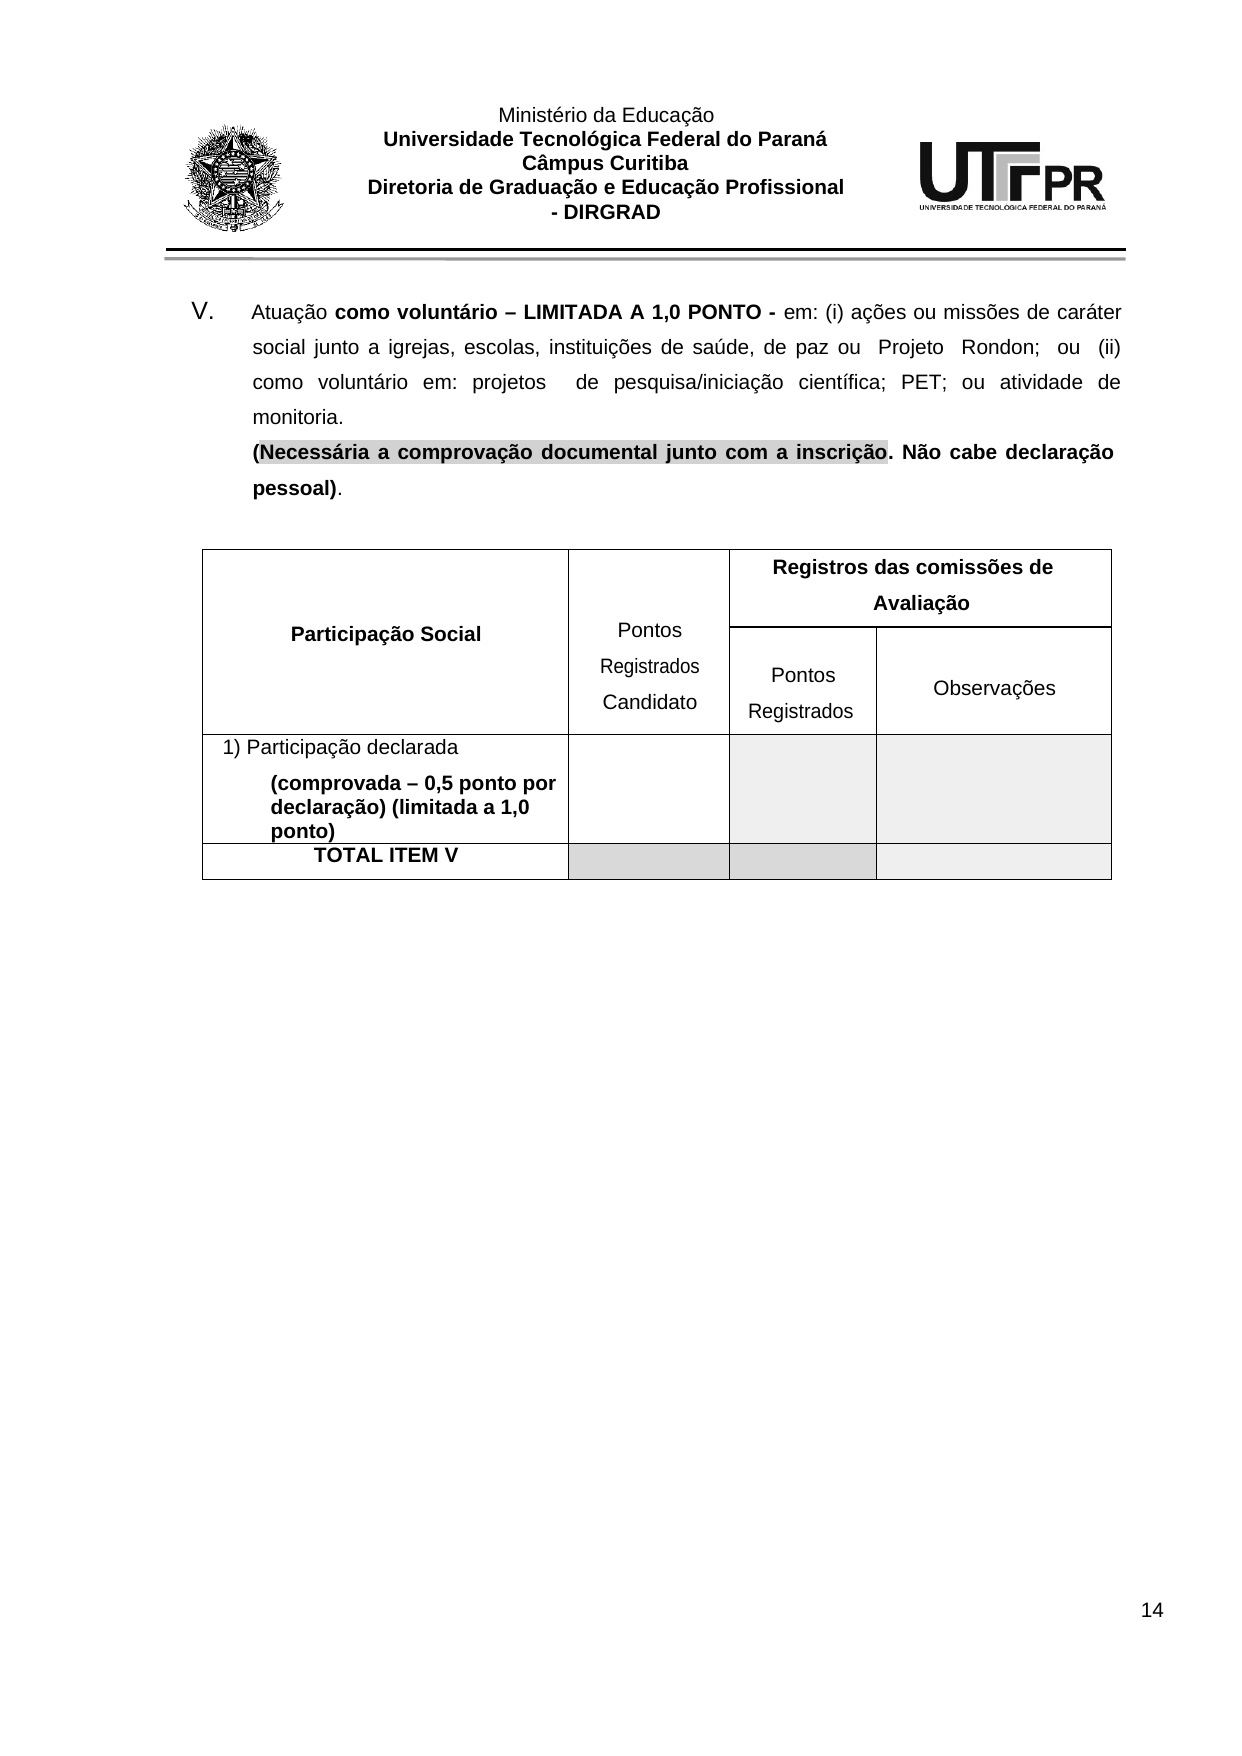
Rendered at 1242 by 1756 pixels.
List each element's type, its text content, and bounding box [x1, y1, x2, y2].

table_cell [569, 844, 729, 879]
table_cell Observações [877, 628, 1111, 734]
table_cell 1) Participação declarada (comprovada – 0,5 ponto por declaração) (limitada a 1,0 ponto) [203, 735, 568, 843]
table_header Pontos Registrados Candidato [569, 550, 729, 734]
picture [919, 142, 1106, 210]
table_cell [569, 735, 729, 843]
table_cell Pontos Registrados [730, 628, 876, 734]
table_cell [730, 735, 876, 843]
picture [183, 124, 288, 232]
list Atuação como voluntário – LIMITADA A 1,0 PONTO - em: (i) ações ou missões de caráter social junto a igrejas, escolas, instituições de saúde, de paz ou Projeto Rondon; ou (ii) como voluntário em: projetos de pesquisa/iniciação científica; PET; ou atividade de monitoria. [191, 296, 1122, 428]
table_cell [877, 735, 1111, 843]
table_cell TOTAL ITEM V [203, 844, 568, 879]
table_header Participação Social [203, 550, 568, 734]
table_header Registros das comissões de Avaliação [730, 550, 1111, 626]
picture [360, 102, 851, 226]
table_cell [730, 844, 876, 879]
subtitle (Necessária a comprovação documental junto com a inscrição. Não cabe declaração pessoal). [252, 440, 1114, 500]
table_cell [877, 844, 1111, 879]
